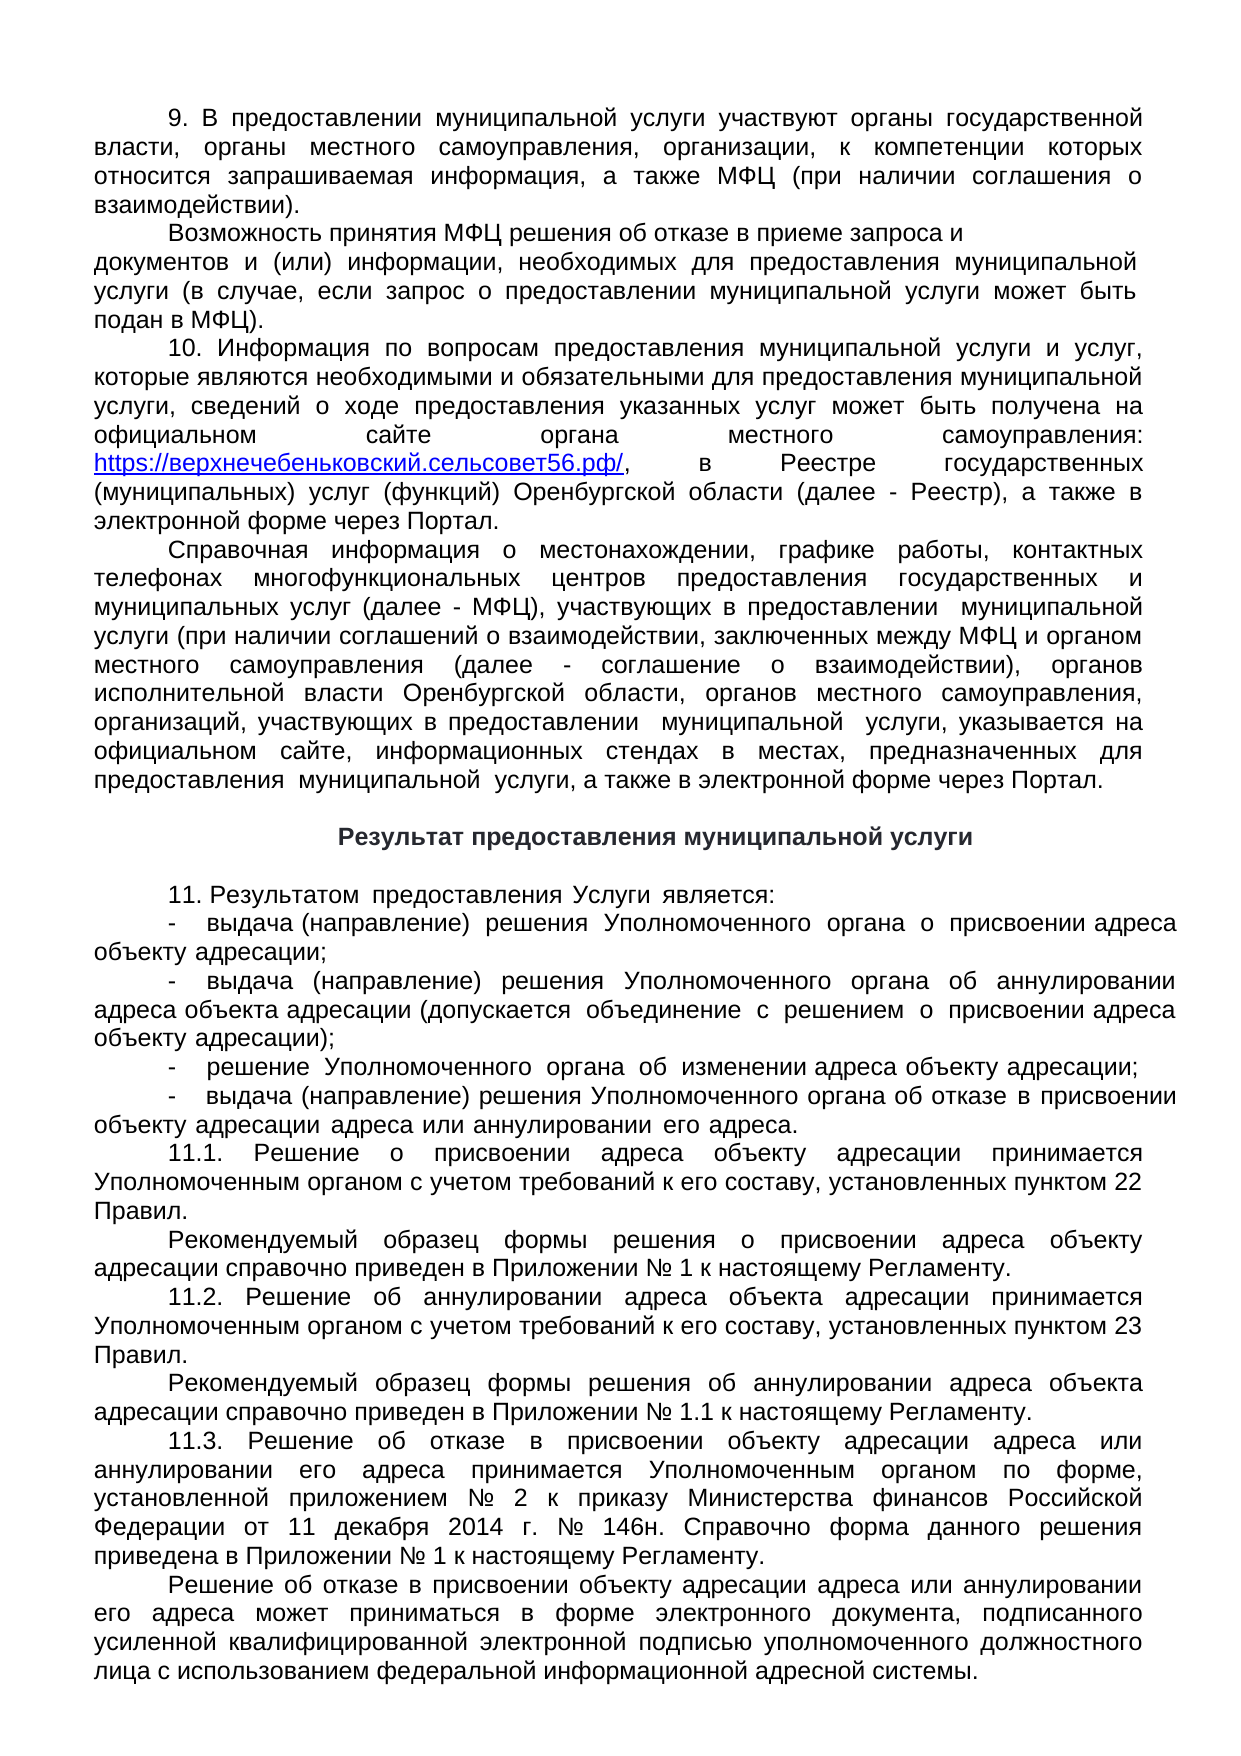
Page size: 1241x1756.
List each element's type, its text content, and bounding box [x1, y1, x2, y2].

text Рекомендуемый образец формы решения о присвоении адреса объекту адресации справочно приведен в Приложении № 1 к настоящему Регламенту. [94, 1225, 1144, 1282]
list решение Уполномоченного органа об изменении адреса объекту адресации; [94, 1052, 1176, 1081]
text Решение об отказе в присвоении объекту адресации адреса или аннулировании его адреса может приниматься в форме электронного документа, подписанного усиленной квалифицированной электронной подписью уполномоченного должностного лица с использованием федеральной информационной адресной системы. [94, 1570, 1144, 1685]
text Возможность принятия МФЦ решения об отказе в приеме запроса и [94, 218, 1153, 247]
text 9. В предоставлении муниципальной услуги участвуют органы государственной власти, органы местного самоуправления, организации, к компетенции которых относится запрашиваемая информация, а также МФЦ (при наличии соглашения о взаимодействии). [94, 103, 1144, 218]
list выдача (направление) решения Уполномоченного органа о присвоении адреса объекту адресации; [94, 908, 1177, 966]
text документов и (или) информации, необходимых для предоставления муниципальной услуги (в случае, если запрос о предоставлении муниципальной услуги может быть подан в МФЦ). [94, 247, 1138, 333]
text 11. Результатом предоставления Услуги является: [94, 880, 1190, 908]
text 11.2. Решение об аннулировании адреса объекта адресации принимается Уполномоченным органом с учетом требований к его составу, установленных пунктом 23 Правил. [94, 1282, 1144, 1368]
list выдача (направление) решения Уполномоченного органа об аннулировании адреса объекта адресации (допускается объединение с решением о присвоении адреса объекту адресации); [94, 966, 1176, 1052]
text Справочная информация о местонахождении, графике работы, контактных телефонах многофункциональных центров предоставления государственных и муниципальных услуг (далее - МФЦ), участвующих в предоставлении муниципальной услуги (при наличии соглашений о взаимодействии, заключенных между МФЦ и органом местного самоуправления (далее - соглашение о взаимодействии), органов исполнительной власти Оренбургской области, органов местного самоуправления, организаций, участвующих в предоставлении муниципальной услуги, указывается на официальном сайте, информационных стендах в местах, предназначенных для предоставления муниципальной услуги, а также в электронной форме через Портал. [94, 535, 1144, 793]
text 10. Информация по вопросам предоставления муниципальной услуги и услуг, которые являются необходимыми и обязательными для предоставления муниципальной услуги, сведений о ходе предоставления указанных услуг может быть получена на официальном сайте органа местного самоуправления: https://верхнечебеньковский.сельсовет56.рф/, в Реестре государственных (муниципальных) услуг (функций) Оренбургской области (далее - Реестр), а также в электронной форме через Портал. [94, 333, 1144, 535]
text Рекомендуемый образец формы решения об аннулировании адреса объекта адресации справочно приведен в Приложении № 1.1 к настоящему Регламенту. [94, 1368, 1144, 1426]
text 11.3. Решение об отказе в присвоении объекту адресации адреса или аннулировании его адреса принимается Уполномоченным органом по форме, установленной приложением № 2 к приказу Министерства финансов Российской Федерации от 11 декабря 2014 г. № 146н. Справочно форма данного решения приведена в Приложении № 1 к настоящему Регламенту. [94, 1426, 1144, 1570]
text Результат предоставления муниципальной услуги [94, 822, 1144, 851]
list выдача (направление) решения Уполномоченного органа об отказе в присвоении объекту адресации адреса или аннулировании его адреса. [94, 1081, 1177, 1138]
text 11.1. Решение о присвоении адреса объекту адресации принимается Уполномоченным органом с учетом требований к его составу, установленных пунктом 22 Правил. [94, 1138, 1144, 1225]
